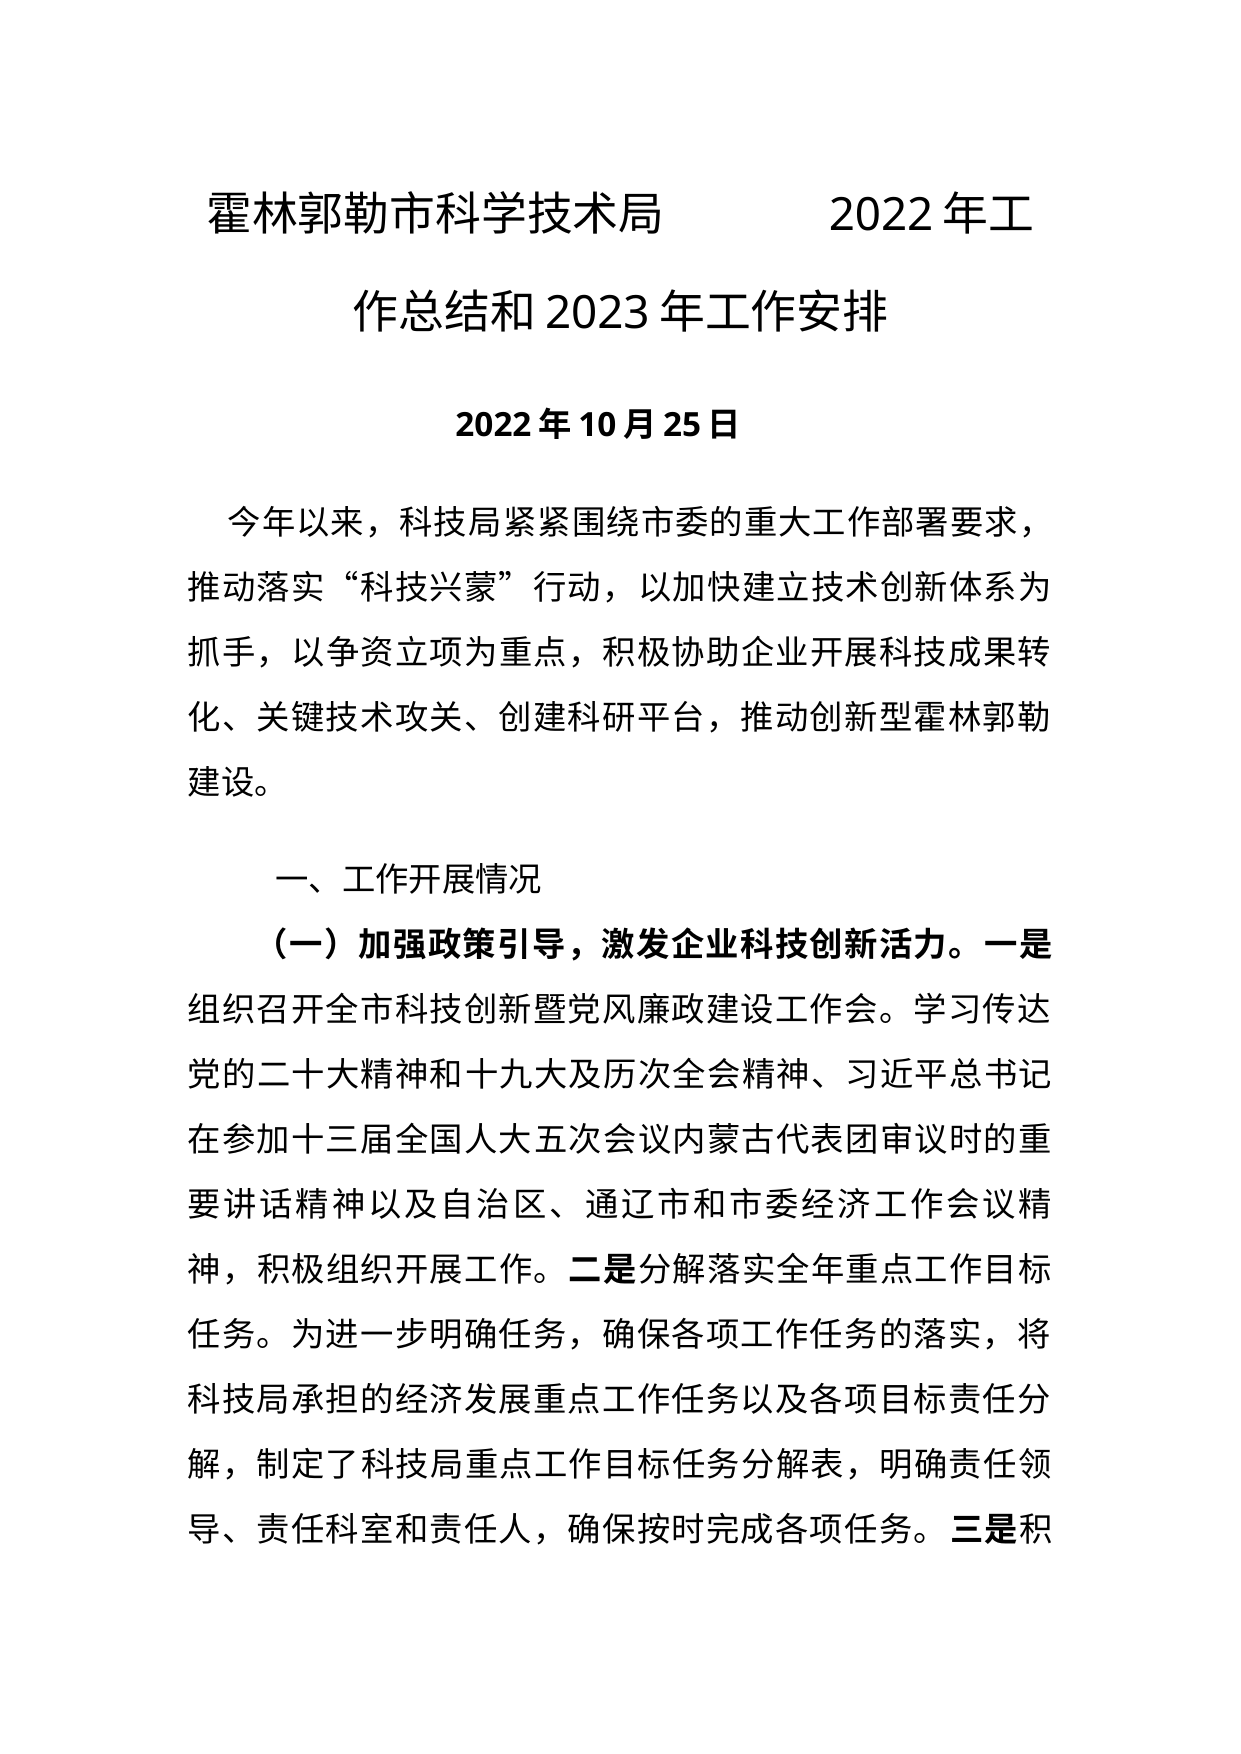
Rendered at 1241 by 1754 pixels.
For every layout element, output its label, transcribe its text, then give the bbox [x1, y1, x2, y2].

text 2022年10月25日 [187, 389, 1053, 454]
text 今年以来，科技局紧紧围绕市委的重大工作部署要求，推动落实“科技兴蒙”行动，以加快建立技术创新体系为抓手，以争资立项为重点，积极协助企业开展科技成果转化、关键技术攻关、创建科研平台，推动创新型霍林郭勒建设。 [187, 487, 1053, 812]
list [187, 910, 1053, 1560]
list 工作开展情况 [187, 845, 1053, 910]
text 霍林郭勒市科学技术局 2022年工作总结和2023年工作安排 [187, 162, 1053, 357]
